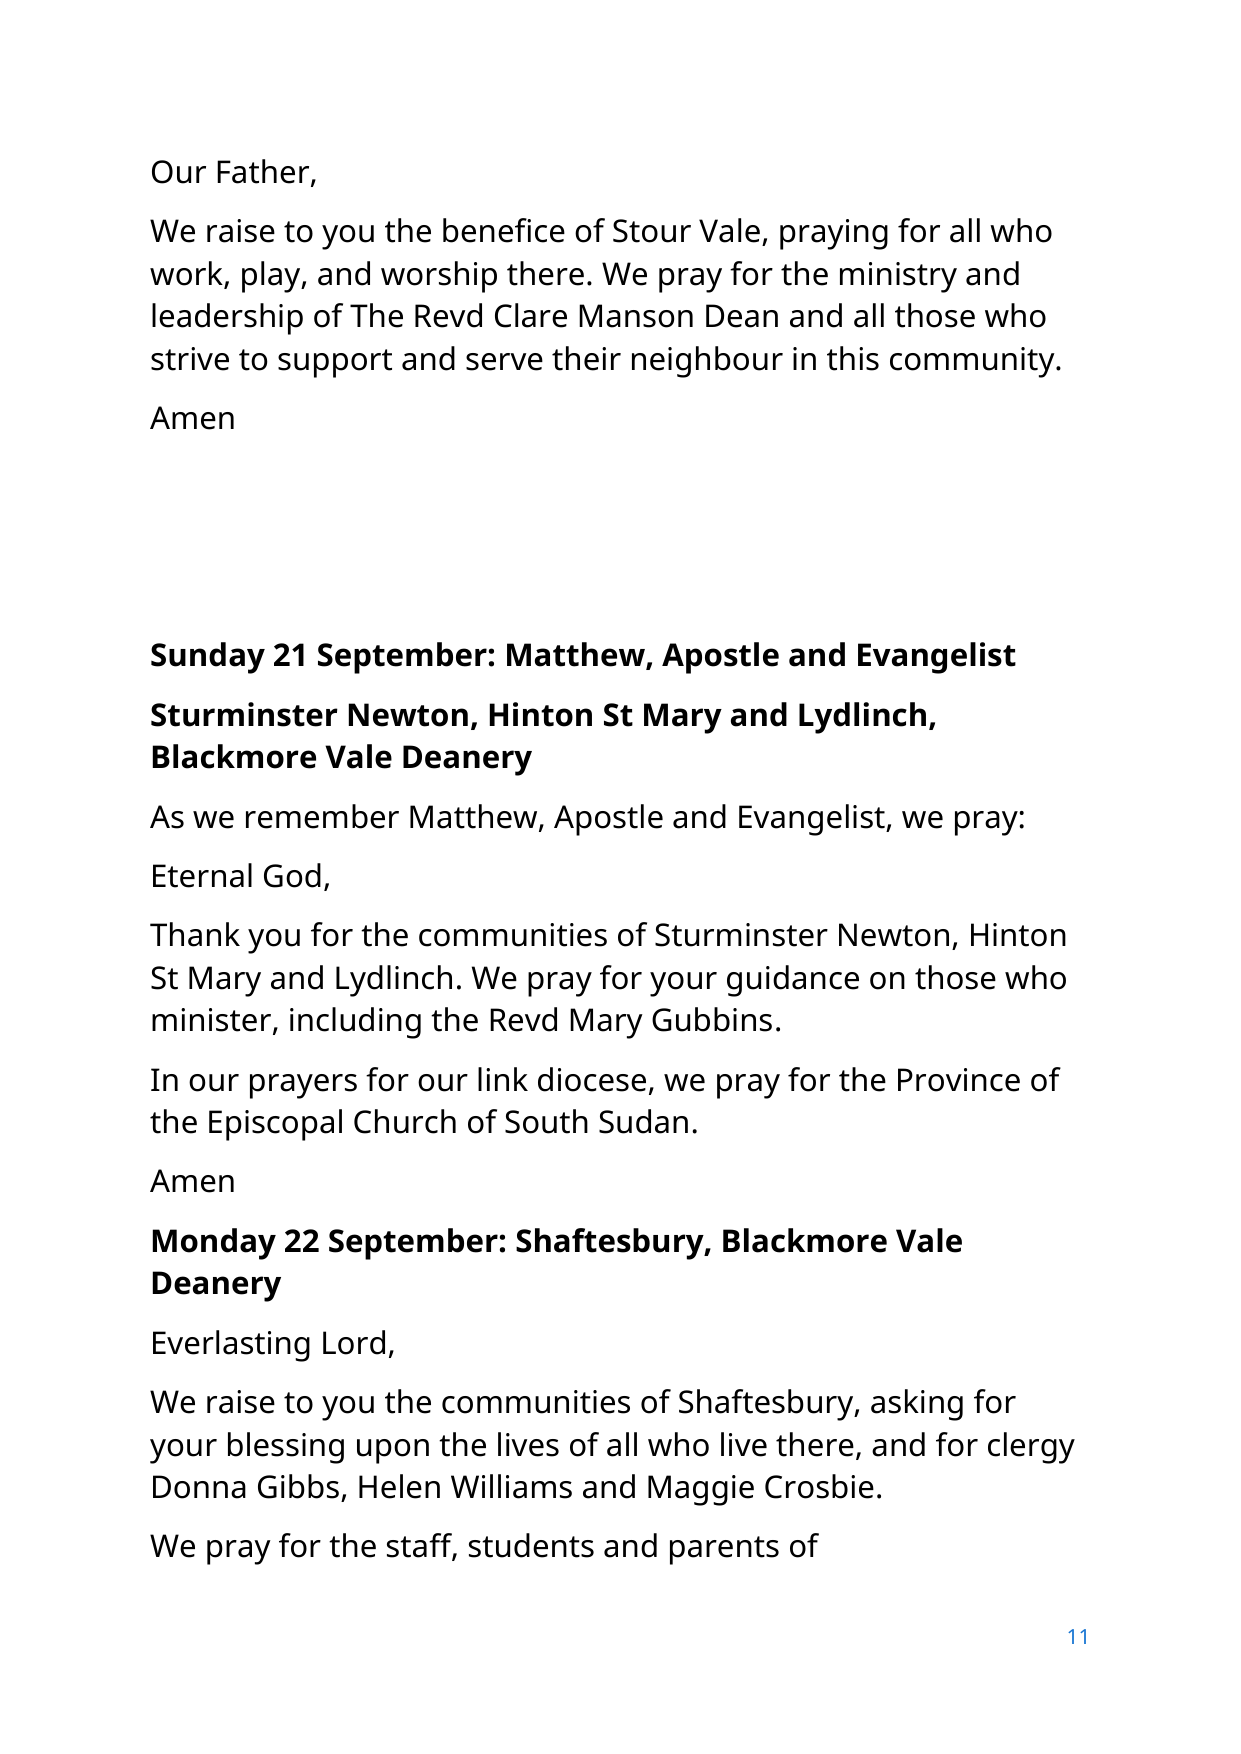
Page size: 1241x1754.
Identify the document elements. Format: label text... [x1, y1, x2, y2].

text Eternal God, [150, 854, 1090, 896]
text Thank you for the communities of Sturminster Newton, Hinton St Mary and Lydlinch. We pray for your guidance on those who minister, including the Revd Mary Gubbins. [150, 913, 1090, 1041]
text Amen [150, 396, 1090, 439]
text We raise to you the benefice of Stour Vale, praying for all who work, play, and worship there. We pray for the ministry and leadership of The Revd Clare Manson Dean and all those who strive to support and serve their neighbour in this community. [150, 209, 1090, 380]
text Our Father, [150, 150, 1090, 193]
text As we remember Matthew, Apostle and Evangelist, we pray: [150, 794, 1090, 837]
text We pray for the staff, students and parents of [150, 1524, 1090, 1567]
text Everlasting Lord, [150, 1321, 1090, 1363]
text Sunday 21 September: Matthew, Apostle and Evangelist [150, 633, 1090, 676]
text Monday 22 September: Shaftesbury, Blackmore Vale Deanery [150, 1219, 1090, 1304]
text We raise to you the communities of Shaftesbury, asking for your blessing upon the lives of all who live there, and for clergy Donna Gibbs, Helen Williams and Maggie Crosbie. [150, 1380, 1090, 1508]
text Sturminster Newton, Hinton St Mary and Lydlinch, Blackmore Vale Deanery [150, 693, 1090, 778]
text Amen [150, 1159, 1090, 1202]
text In our prayers for our link diocese, we pray for the Province of the Episcopal Church of South Sudan. [150, 1058, 1090, 1143]
